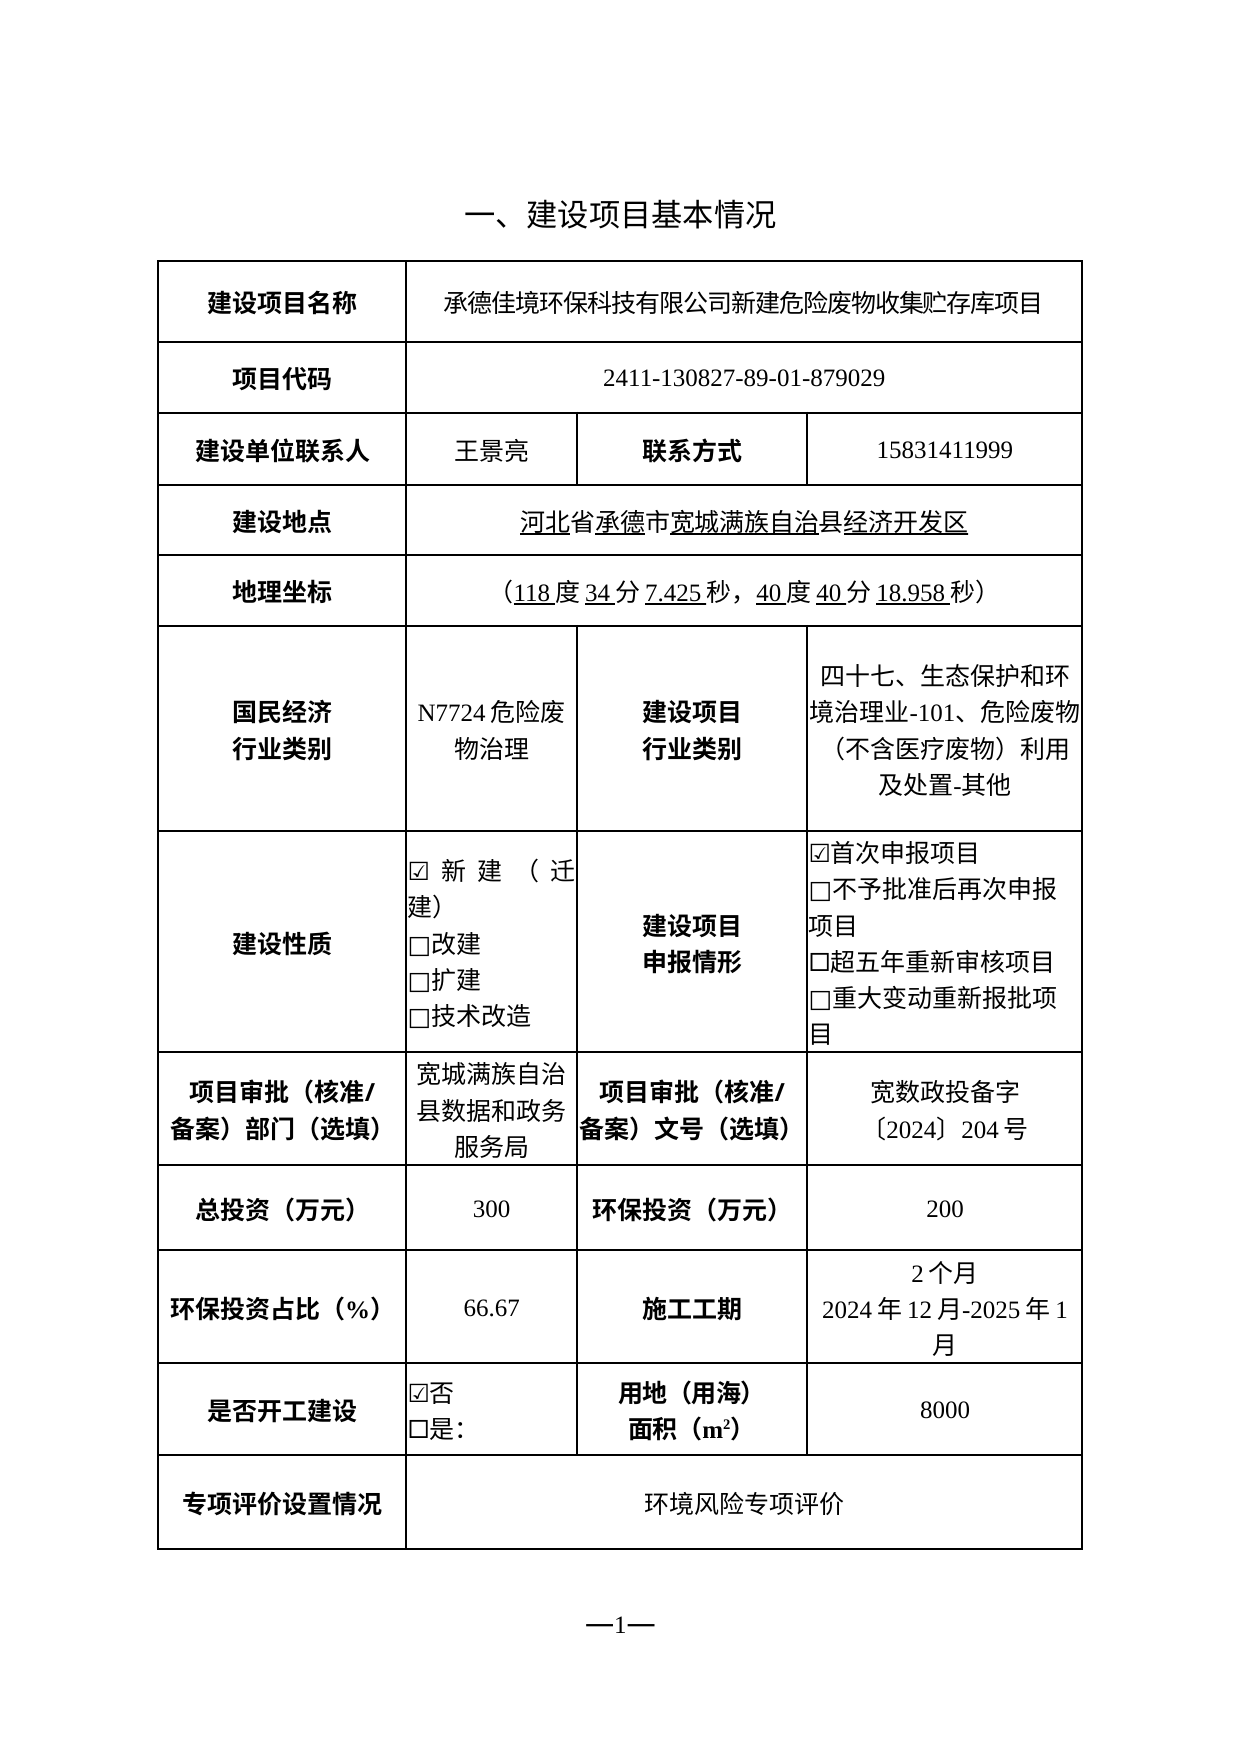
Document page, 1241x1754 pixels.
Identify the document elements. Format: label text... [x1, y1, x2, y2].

table_cell 施工工期 [578, 1251, 806, 1362]
table_cell （118度34分7.425秒，40度40分18.958秒） [407, 556, 1081, 625]
table_cell 专项评价设置情况 [159, 1456, 405, 1548]
table_cell 2个月 2024年12月-2025年1月 [808, 1251, 1081, 1362]
table_cell N7724危险废物治理 [407, 627, 576, 830]
table_cell 8000 [808, 1364, 1081, 1454]
table_cell 地理坐标 [159, 556, 405, 625]
table_header 建设项目名称 [159, 262, 405, 341]
table_cell ☑首次申报项目 □不予批准后再次申报项目 超五年重新审核项目 □重大变动重新报批项目 [808, 832, 1081, 1051]
table_cell 15831411999 [808, 414, 1081, 483]
table_cell 建设地点 [159, 486, 405, 553]
table_cell 环保投资占比（%） [159, 1251, 405, 1362]
table_cell ☑否 是： [407, 1364, 576, 1454]
table_cell 环保投资（万元） [578, 1166, 806, 1249]
table_cell 宽数政投备字〔2024〕204号 [808, 1053, 1081, 1163]
text 一、建设项目基本情况 [159, 190, 1081, 235]
table_cell 项目审批（核准/ 备案）部门（选填） [159, 1053, 405, 1163]
table_cell 用地（用海） 面积（m2） [578, 1364, 806, 1454]
table_cell 国民经济 行业类别 [159, 627, 405, 830]
table_cell 建设单位联系人 [159, 414, 405, 483]
table_cell 200 [808, 1166, 1081, 1249]
table_cell 300 [407, 1166, 576, 1249]
table_cell 66.67 [407, 1251, 576, 1362]
table_header 承德佳境环保科技有限公司新建危险废物收集贮存库项目 [407, 262, 1081, 341]
table_cell 王景亮 [407, 414, 576, 483]
table_cell 2411-130827-89-01-879029 [407, 343, 1081, 412]
table_cell 项目审批（核准/ 备案）文号（选填） [578, 1053, 806, 1163]
table_cell 河北省承德市宽城满族自治县经济开发区 [407, 486, 1081, 553]
table_cell 宽城满族自治县数据和政务服务局 [407, 1053, 576, 1163]
table_cell 建设性质 [159, 832, 405, 1051]
table_cell 建设项目 行业类别 [578, 627, 806, 830]
table_cell 联系方式 [578, 414, 806, 483]
table_cell 总投资（万元） [159, 1166, 405, 1249]
table_cell 环境风险专项评价 [407, 1456, 1081, 1548]
table_cell 是否开工建设 [159, 1364, 405, 1454]
table_cell 四十七、生态保护和环境治理业-101、危险废物（不含医疗废物）利用及处置-其他 [808, 627, 1081, 830]
table_cell 项目代码 [159, 343, 405, 412]
table_cell ☑新建（迁建） □改建 □扩建 □技术改造 [407, 832, 576, 1051]
table_cell 建设项目 申报情形 [578, 832, 806, 1051]
